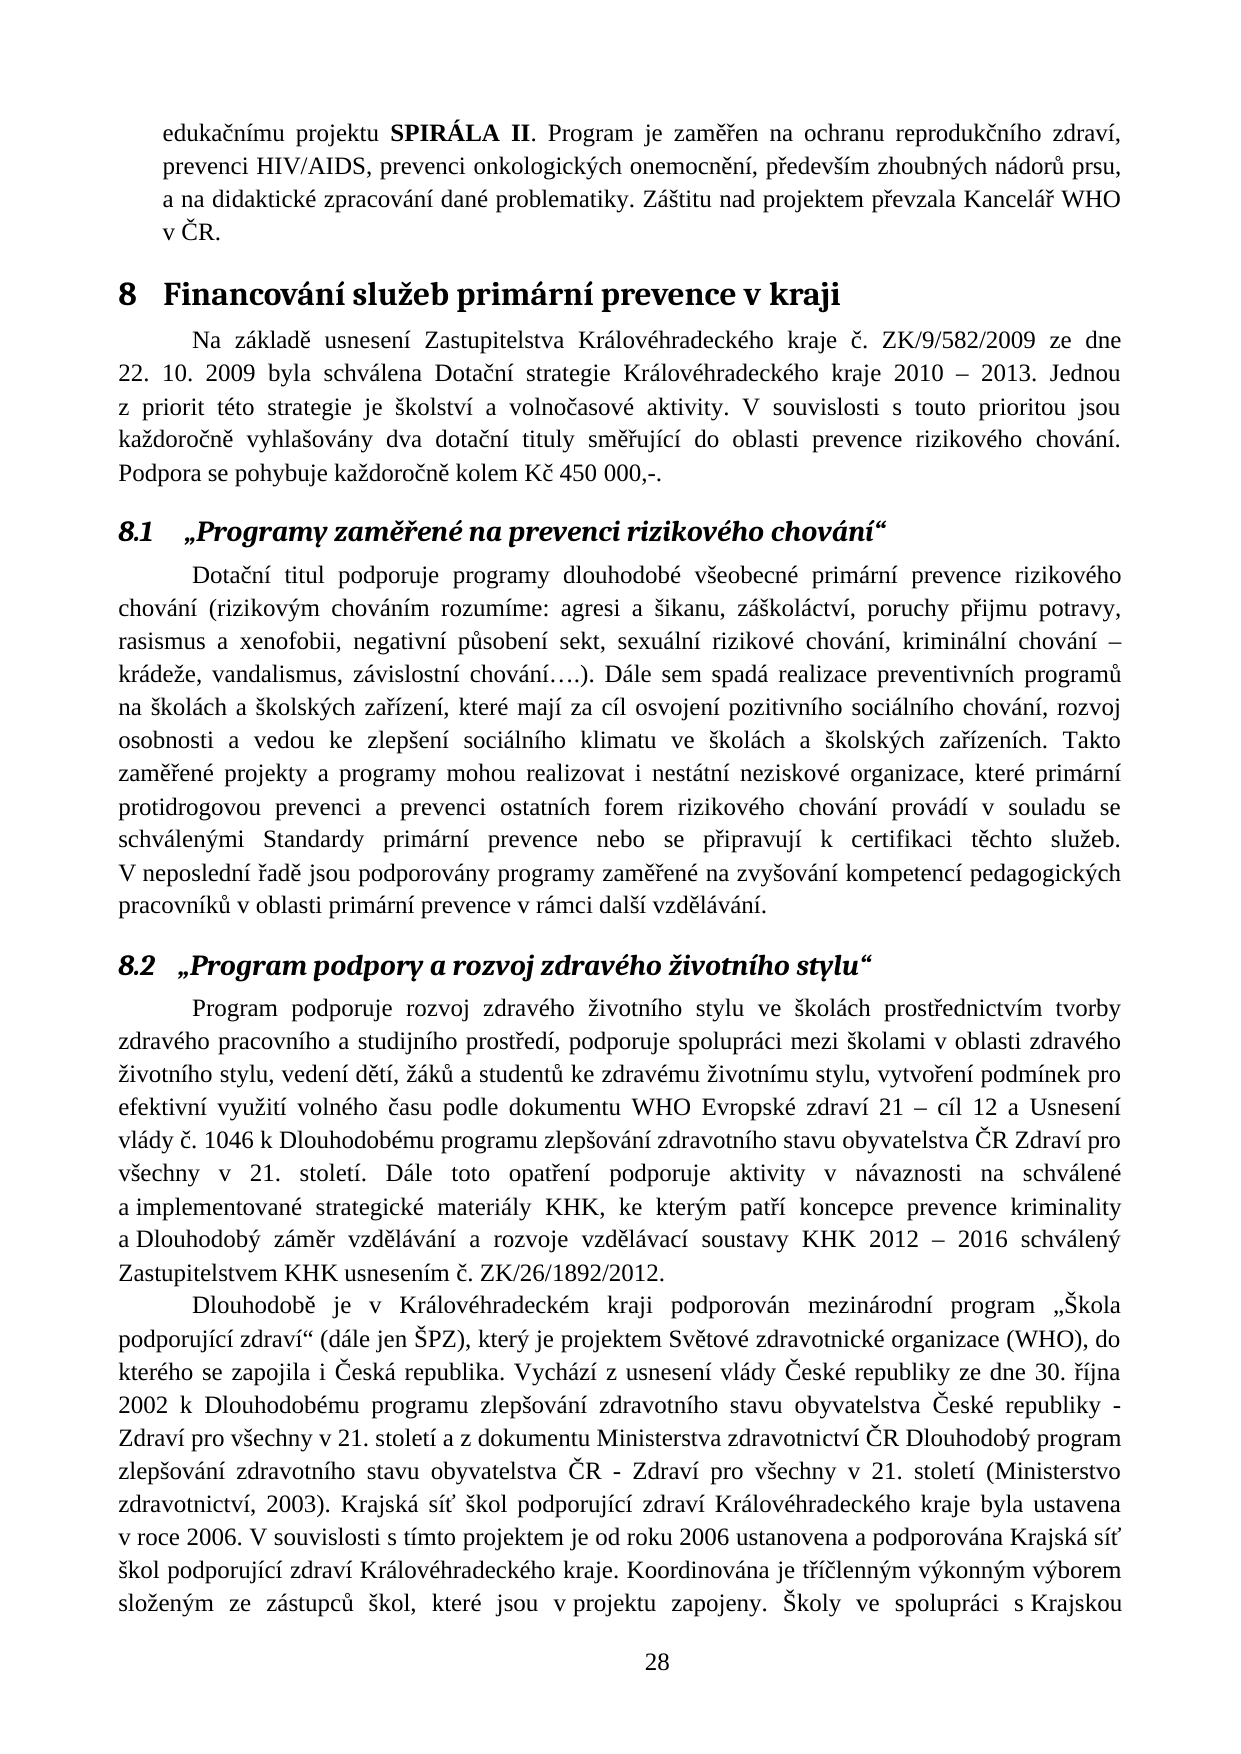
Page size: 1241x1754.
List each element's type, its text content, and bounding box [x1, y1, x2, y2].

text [118, 1291, 1122, 1617]
text Na základě usnesení Zastupitelstva Královéhradeckého kraje č. ZK/9/582/2009 ze dne 22. 10. 2009 byla schválena Dotační strategie Královéhradeckého kraje 2010 – 2013. Jednou z priorit této strategie je školství a volnočasové aktivity. V souvislosti s touto prioritou jsou každoročně vyhlašovány dva dotační tituly směřující do oblasti prevence rizikového chování. Podpora se pohybuje každoročně kolem Kč 450 000,-. [118, 326, 1122, 486]
subtitle „Program podpory a rozvoj zdravého životního stylu“ [118, 949, 1122, 982]
text Program podporuje rozvoj zdravého životního stylu ve školách prostřednictvím tvorby zdravého pracovního a studijního prostředí, podporuje spolupráci mezi školami v oblasti zdravého životního stylu, vedení dětí, žáků a studentů ke zdravému životnímu stylu, vytvoření podmínek pro efektivní využití volného času podle dokumentu WHO Evropské zdraví 21 – cíl 12 a Usnesení vlády č. 1046 k Dlouhodobému programu zlepšování zdravotního stavu obyvatelstva ČR Zdraví pro všechny v 21. století. Dále toto opatření podporuje aktivity v návaznosti na schválené a implementované strategické materiály KHK, ke kterým patří koncepce prevence kriminality a Dlouhodobý záměr vzdělávání a rozvoje vzdělávací soustavy KHK 2012 – 2016 schválený Zastupitelstvem KHK usnesením č. ZK/26/1892/2012. [118, 993, 1122, 1286]
subtitle Financování služeb primární prevence v kraji [118, 275, 1122, 313]
subtitle „Programy zaměřené na prevenci rizikového chování“ [118, 516, 1122, 549]
text Dotační titul podporuje programy dlouhodobé všeobecné primární prevence rizikového chování (rizikovým chováním rozumíme: agresi a šikanu, záškoláctví, poruchy přijmu potravy, rasismus a xenofobii, negativní působení sekt, sexuální rizikové chování, kriminální chování – krádeže, vandalismus, závislostní chování….). Dále sem spadá realizace preventivních programů na školách a školských zařízení, které mají za cíl osvojení pozitivního sociálního chování, rozvoj osobnosti a vedou ke zlepšení sociálního klimatu ve školách a školských zařízeních. Takto zaměřené projekty a programy mohou realizovat i nestátní neziskové organizace, které primární protidrogovou prevenci a prevenci ostatních forem rizikového chování provádí v souladu se schválenými Standardy primární prevence nebo se připravují k certifikaci těchto služeb. V neposlední řadě jsou podporovány programy zaměřené na zvyšování kompetencí pedagogických pracovníků v oblasti primární prevence v rámci další vzdělávání. [118, 560, 1122, 919]
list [125, 118, 1122, 246]
